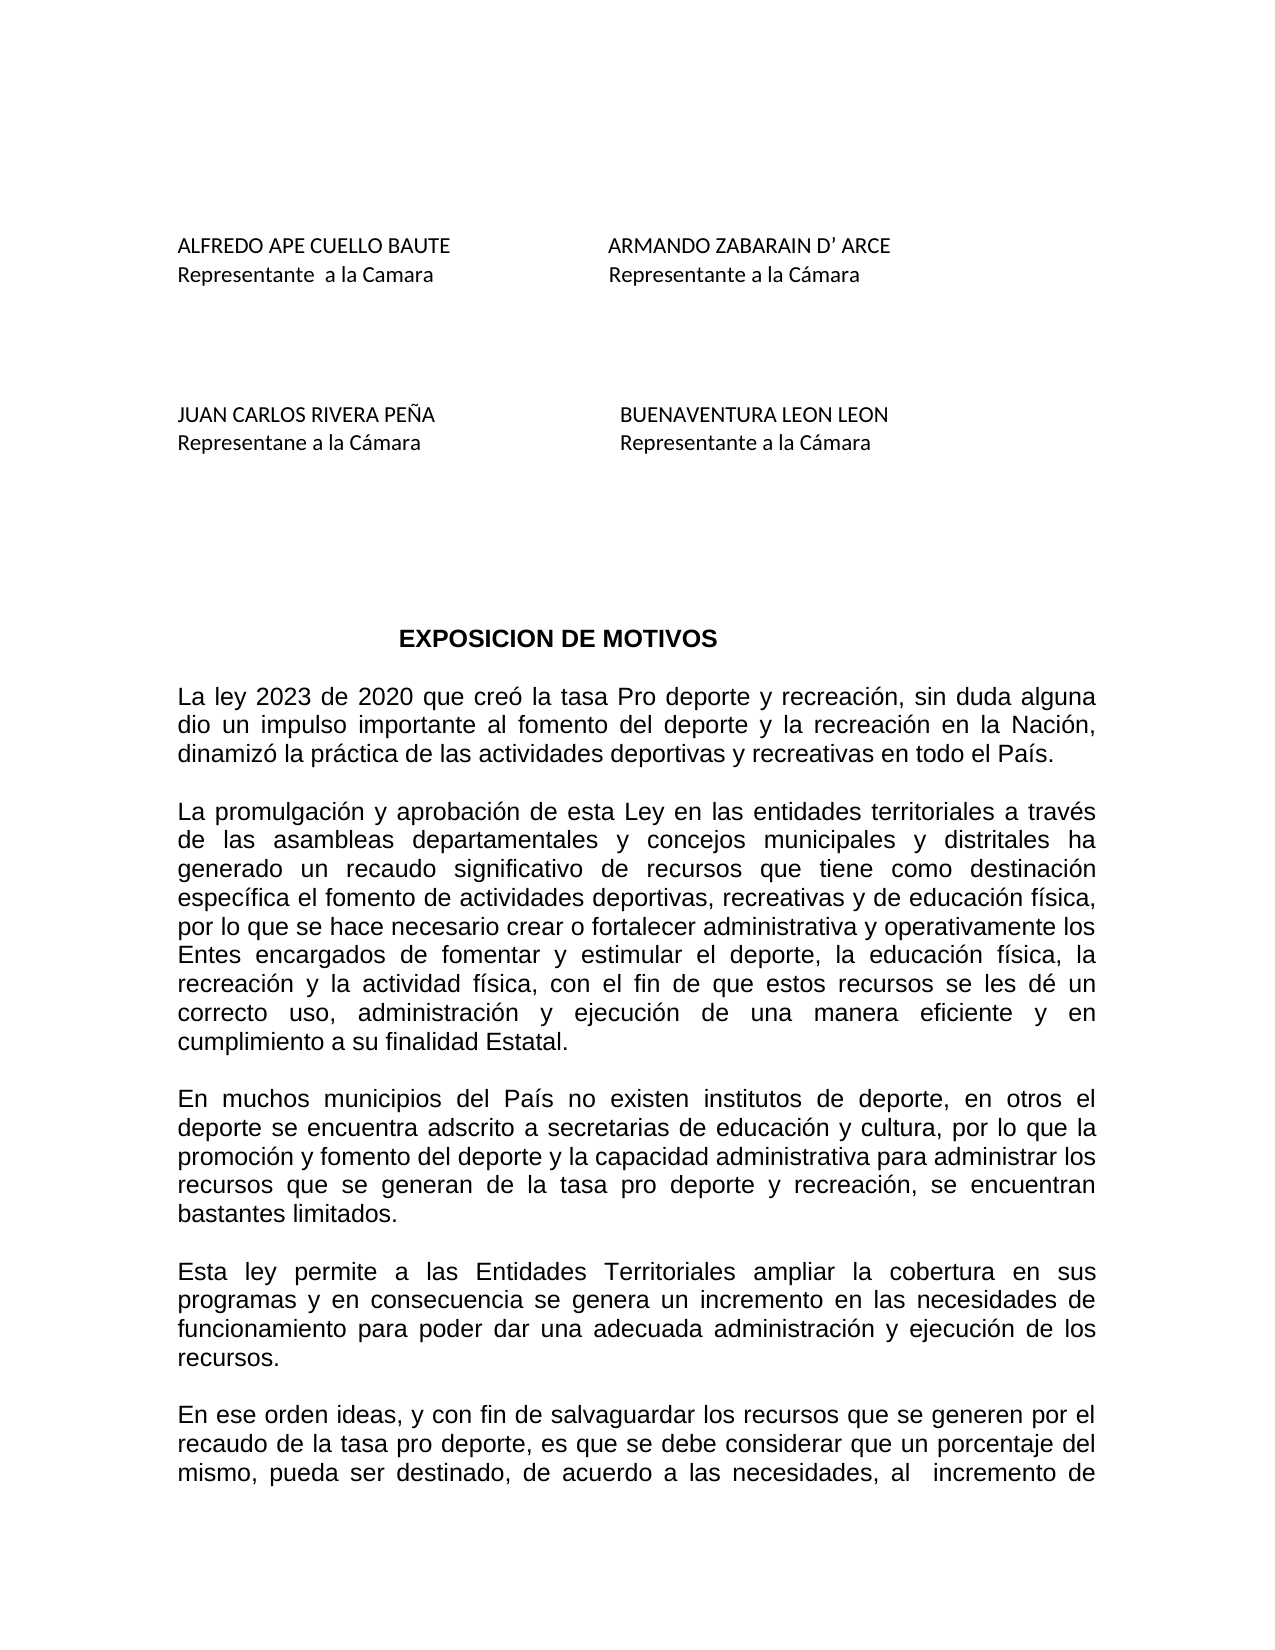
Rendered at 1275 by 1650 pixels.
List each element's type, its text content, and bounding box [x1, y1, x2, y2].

text JUAN CARLOS RIVERA PEÑA BUENAVENTURA LEON LEON [177, 400, 1098, 428]
text En muchos municipios del País no existen institutos de deporte, en otros el deporte se encuentra adscrito a secretarias de educación y cultura, por lo que la promoción y fomento del deporte y la capacidad administrativa para administrar los recursos que se generan de la tasa pro deporte y recreación, se encuentran bastantes limitados. [177, 1084, 1098, 1228]
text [177, 1400, 1098, 1486]
text Esta ley permite a las Entidades Territoriales ampliar la cobertura en sus programas y en consecuencia se genera un incremento en las necesidades de funcionamiento para poder dar una adecuada administración y ejecución de los recursos. [177, 1256, 1098, 1371]
text Representane a la Cámara Representante a la Cámara [177, 428, 1098, 456]
text Representante a la Camara Representante a la Cámara [177, 260, 1098, 288]
text La promulgación y aprobación de esta Ley en las entidades territoriales a través de las asambleas departamentales y concejos municipales y distritales ha generado un recaudo significativo de recursos que tiene como destinación específica el fomento de actividades deportivas, recreativas y de educación física, por lo que se hace necesario crear o fortalecer administrativa y operativamente los Entes encargados de fomentar y estimular el deporte, la educación física, la recreación y la actividad física, con el fin de que estos recursos se les dé un correcto uso, administración y ejecución de una manera eficiente y en cumplimiento a su finalidad Estatal. [177, 796, 1098, 1055]
text EXPOSICION DE MOTIVOS [325, 624, 1098, 653]
text La ley 2023 de 2020 que creó la tasa Pro deporte y recreación, sin duda alguna dio un impulso importante al fomento del deporte y la recreación en la Nación, dinamizó la práctica de las actividades deportivas y recreativas en todo el País. [177, 681, 1098, 768]
text ALFREDO APE CUELLO BAUTE ARMANDO ZABARAIN D’ ARCE [177, 232, 1098, 260]
